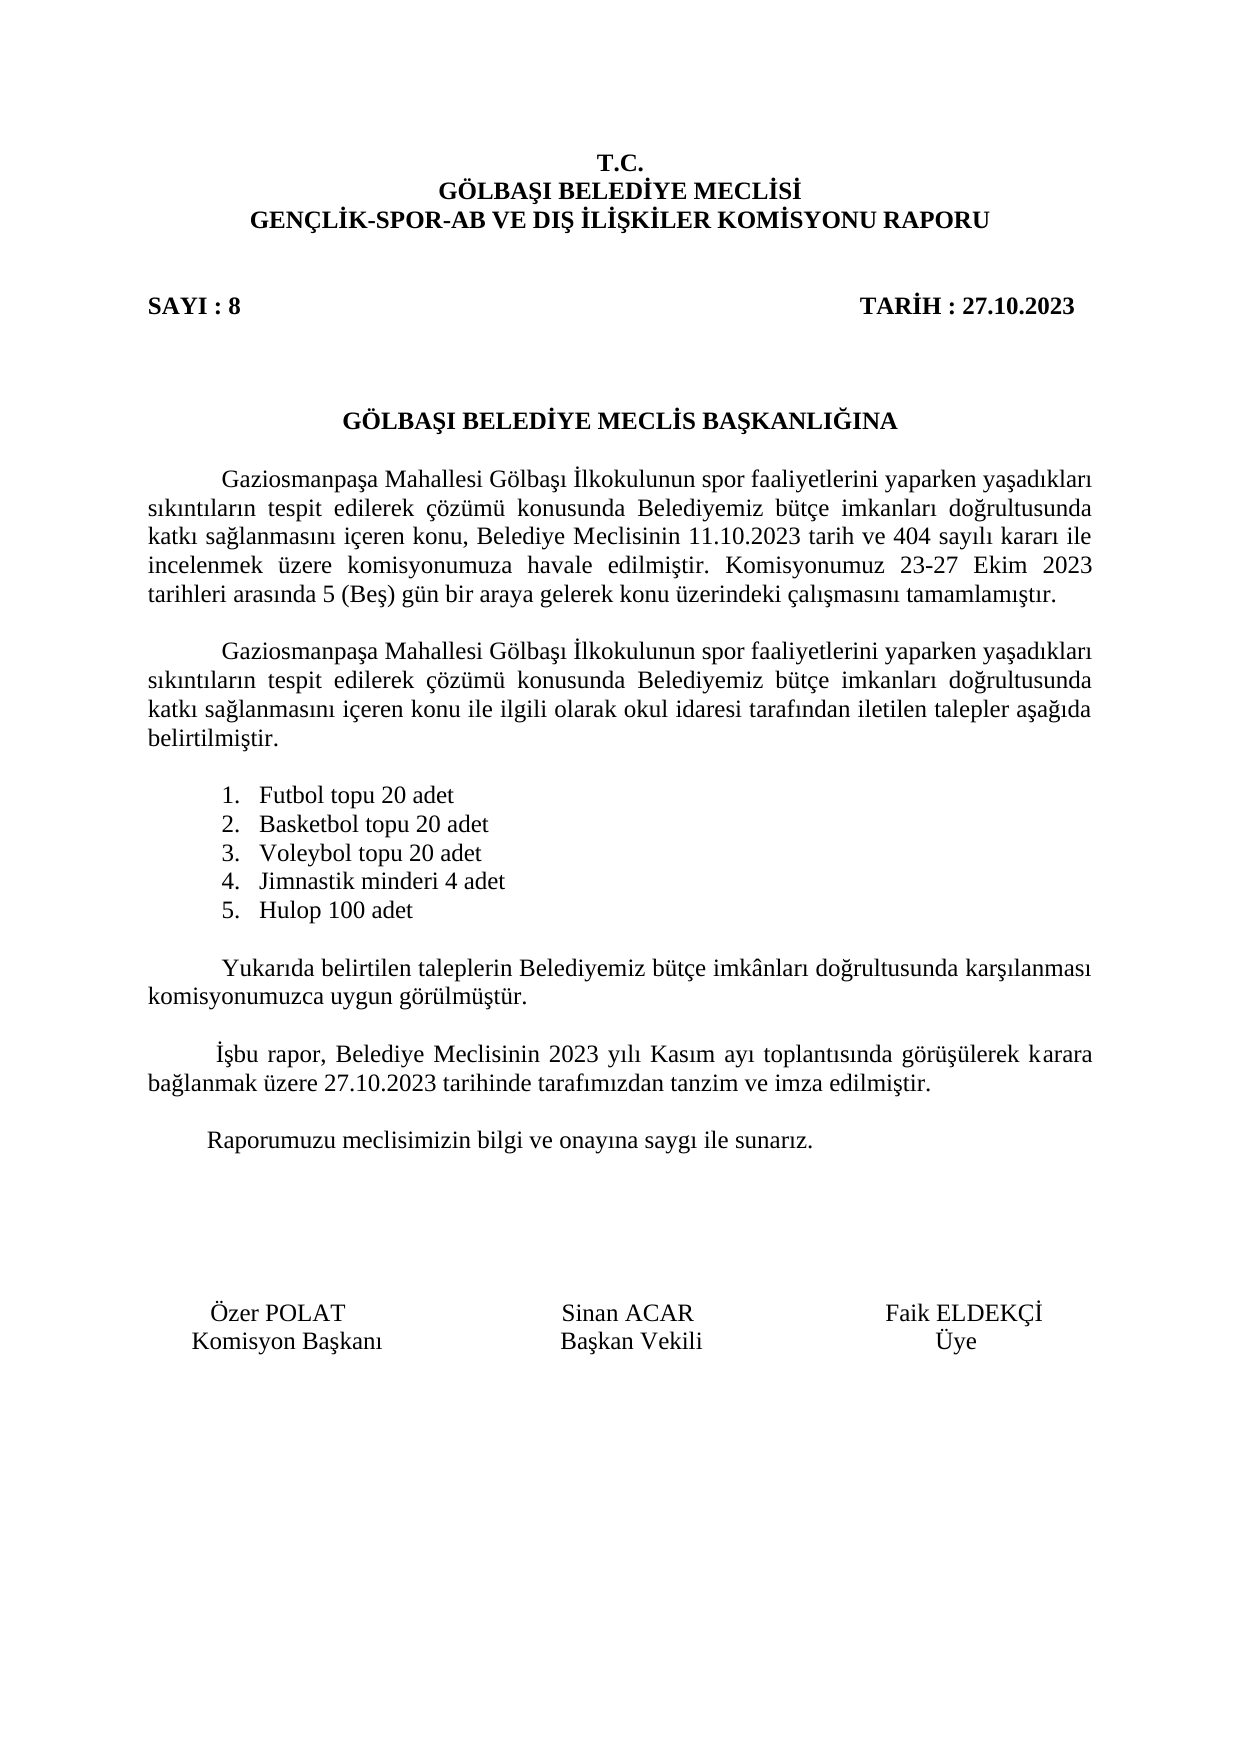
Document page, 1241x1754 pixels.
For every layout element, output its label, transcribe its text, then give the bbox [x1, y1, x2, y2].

list Voleybol topu 20 adet [221, 838, 1093, 866]
text Özer POLAT Sinan ACAR Faik ELDEKÇİ [148, 1298, 1093, 1326]
list Hulop 100 adet [221, 895, 1093, 924]
list Futbol topu 20 adet [221, 780, 1093, 809]
list Jimnastik minderi 4 adet [221, 866, 1093, 895]
text GÖLBAŞI BELEDİYE MECLİSİ [148, 176, 1093, 205]
text Raporumuzu meclisimizin bilgi ve onayına saygı ile sunarız. [148, 1125, 1093, 1154]
list Basketbol topu 20 adet [221, 809, 1093, 838]
text GENÇLİK-SPOR-AB VE DIŞ İLİŞKİLER KOMİSYONU RAPORU [148, 205, 1093, 234]
text İşbu rapor, Belediye Meclisinin 2023 yılı Kasım ayı toplantısında görüşülerek karara bağlanmak üzere 27.10.2023 tarihinde tarafımızdan tanzim ve imza edilmiştir. [148, 1039, 1093, 1096]
text T.C. [148, 148, 1093, 176]
text Yukarıda belirtilen taleplerin Belediyemiz bütçe imkânları doğrultusunda karşılanması komisyonumuzca uygun görülmüştür. [148, 953, 1093, 1010]
text Gaziosmanpaşa Mahallesi Gölbaşı İlkokulunun spor faaliyetlerini yaparken yaşadıkları sıkıntıların tespit edilerek çözümü konusunda Belediyemiz bütçe imkanları doğrultusunda katkı sağlanmasını içeren konu ile ilgili olarak okul idaresi tarafından iletilen talepler aşağıda belirtilmiştir. [148, 636, 1093, 751]
text Gaziosmanpaşa Mahallesi Gölbaşı İlkokulunun spor faaliyetlerini yaparken yaşadıkları sıkıntıların tespit edilerek çözümü konusunda Belediyemiz bütçe imkanları doğrultusunda katkı sağlanmasını içeren konu, Belediye Meclisinin 11.10.2023 tarih ve 404 sayılı kararı ile incelenmek üzere komisyonumuza havale edilmiştir. Komisyonumuz 23-27 Ekim 2023 tarihleri arasında 5 (Beş) gün bir araya gelerek konu üzerindeki çalışmasını tamamlamıştır. [148, 464, 1093, 608]
text SAYI : 8 TARİH : 27.10.2023 [148, 291, 1093, 320]
text Komisyon Başkanı Başkan Vekili Üye [148, 1326, 1093, 1355]
text GÖLBAŞI BELEDİYE MECLİS BAŞKANLIĞINA [148, 406, 1093, 435]
